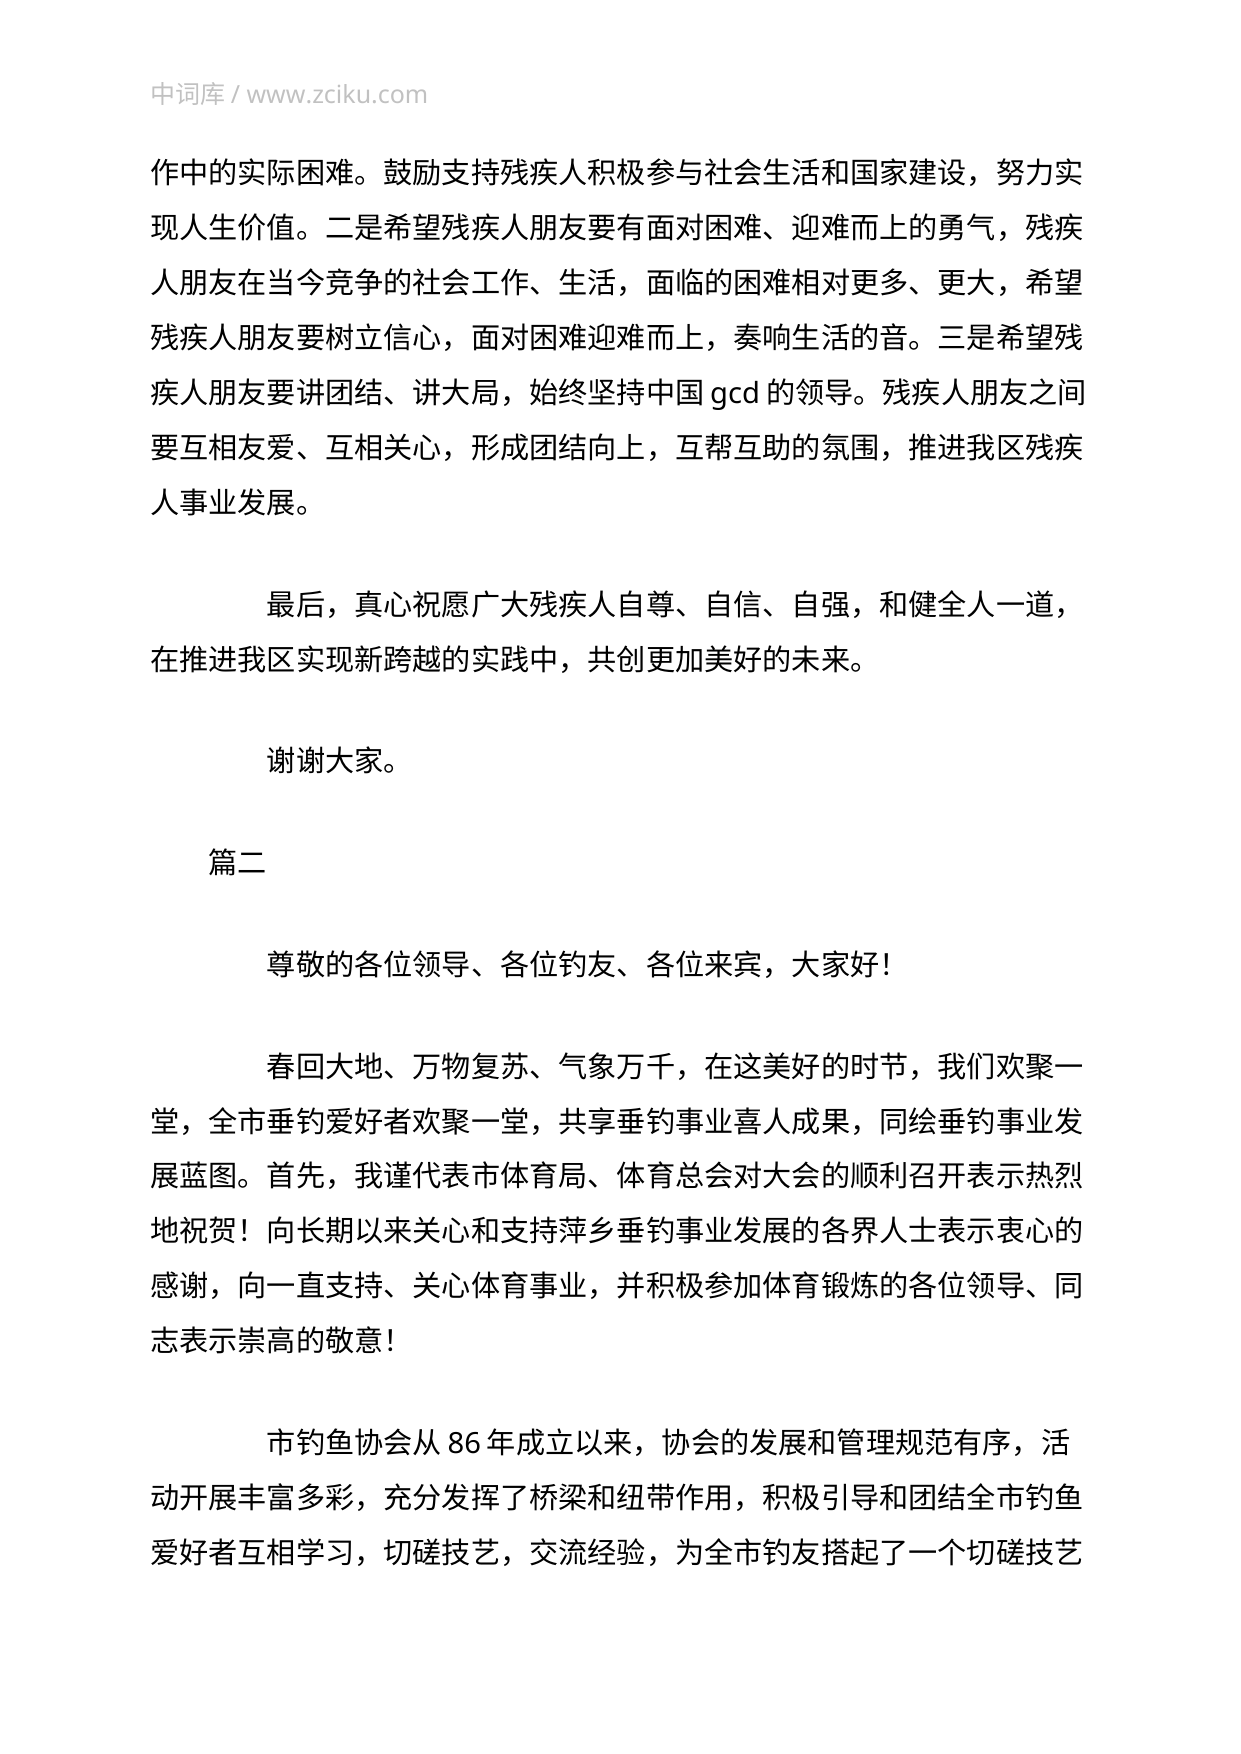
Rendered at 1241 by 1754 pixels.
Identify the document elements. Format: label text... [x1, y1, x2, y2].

text 最后，真心祝愿广大残疾人自尊、自信、自强，和健全人一道，在推进我区实现新跨越的实践中，共创更加美好的未来。 [150, 581, 1090, 678]
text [150, 150, 1090, 522]
text 篇二 [150, 840, 1090, 882]
text 春回大地、万物复苏、气象万千，在这美好的时节，我们欢聚一堂，全市垂钓爱好者欢聚一堂，共享垂钓事业喜人成果，同绘垂钓事业发展蓝图。首先，我谨代表市体育局、体育总会对大会的顺利召开表示热烈地祝贺！向长期以来关心和支持萍乡垂钓事业发展的各界人士表示衷心的感谢，向一直支持、关心体育事业，并积极参加体育锻炼的各位领导、同志表示崇高的敬意！ [150, 1043, 1090, 1360]
text 谢谢大家。 [150, 738, 1090, 780]
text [150, 1419, 1090, 1572]
text 尊敬的各位领导、各位钓友、各位来宾，大家好！ [150, 941, 1090, 984]
